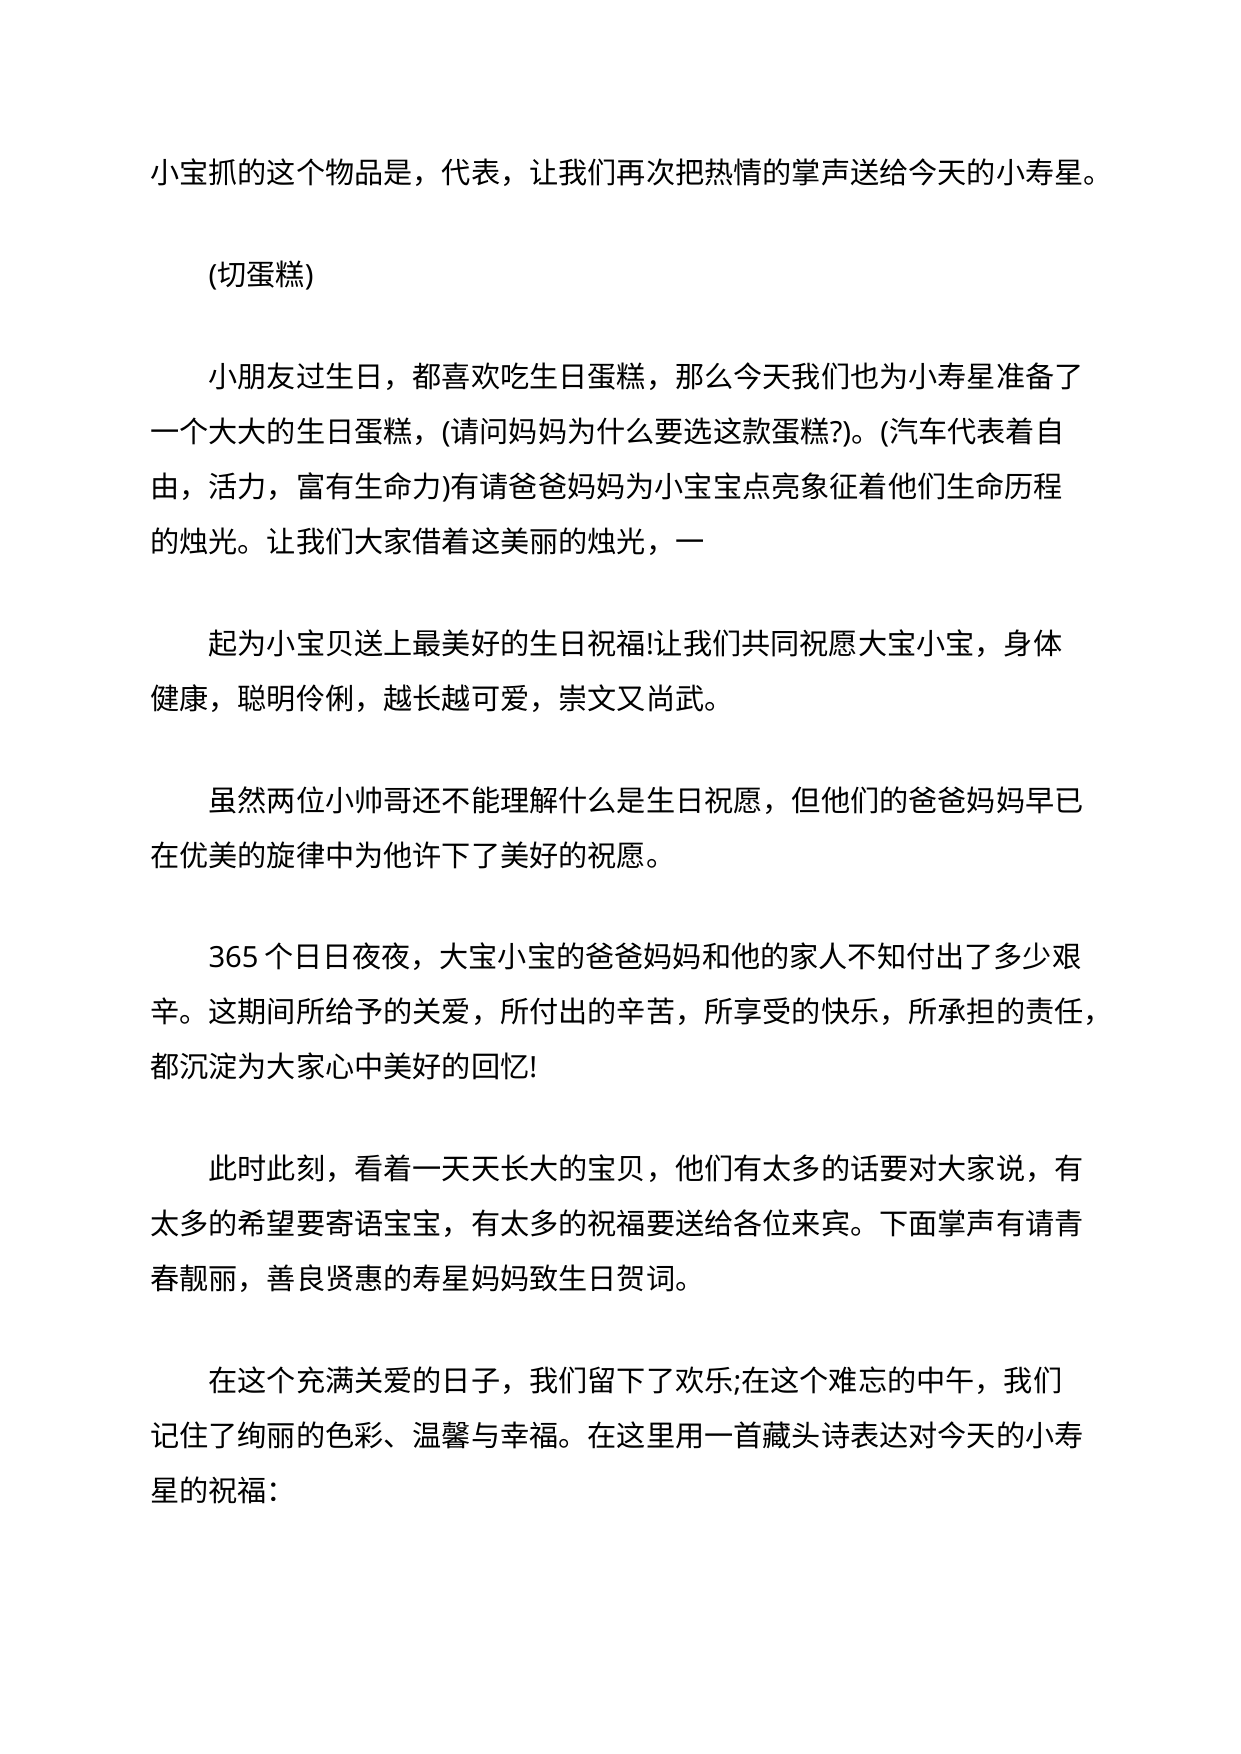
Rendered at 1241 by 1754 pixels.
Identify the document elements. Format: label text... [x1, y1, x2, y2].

text 起为小宝贝送上最美好的生日祝福!让我们共同祝愿大宝小宝，身体健康，聪明伶俐，越长越可爱，崇文又尚武。 [150, 620, 1090, 718]
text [150, 150, 1090, 192]
text (切蛋糕) [150, 252, 1090, 294]
text 虽然两位小帅哥还不能理解什么是生日祝愿，但他们的爸爸妈妈早已在优美的旋律中为他许下了美好的祝愿。 [150, 777, 1090, 874]
text 365个日日夜夜，大宝小宝的爸爸妈妈和他的家人不知付出了多少艰辛。这期间所给予的关爱，所付出的辛苦，所享受的快乐，所承担的责任，都沉淀为大家心中美好的回忆! [150, 934, 1090, 1086]
text 此时此刻，看着一天天长大的宝贝，他们有太多的话要对大家说，有太多的希望要寄语宝宝，有太多的祝福要送给各位来宾。下面掌声有请青春靓丽，善良贤惠的寿星妈妈致生日贺词。 [150, 1146, 1090, 1298]
text 小朋友过生日，都喜欢吃生日蛋糕，那么今天我们也为小寿星准备了一个大大的生日蛋糕，(请问妈妈为什么要选这款蛋糕?)。(汽车代表着自由，活力，富有生命力)有请爸爸妈妈为小宝宝点亮象征着他们生命历程的烛光。让我们大家借着这美丽的烛光，一 [150, 354, 1090, 561]
text 在这个充满关爱的日子，我们留下了欢乐;在这个难忘的中午，我们记住了绚丽的色彩、温馨与幸福。在这里用一首藏头诗表达对今天的小寿星的祝福： [150, 1357, 1090, 1509]
